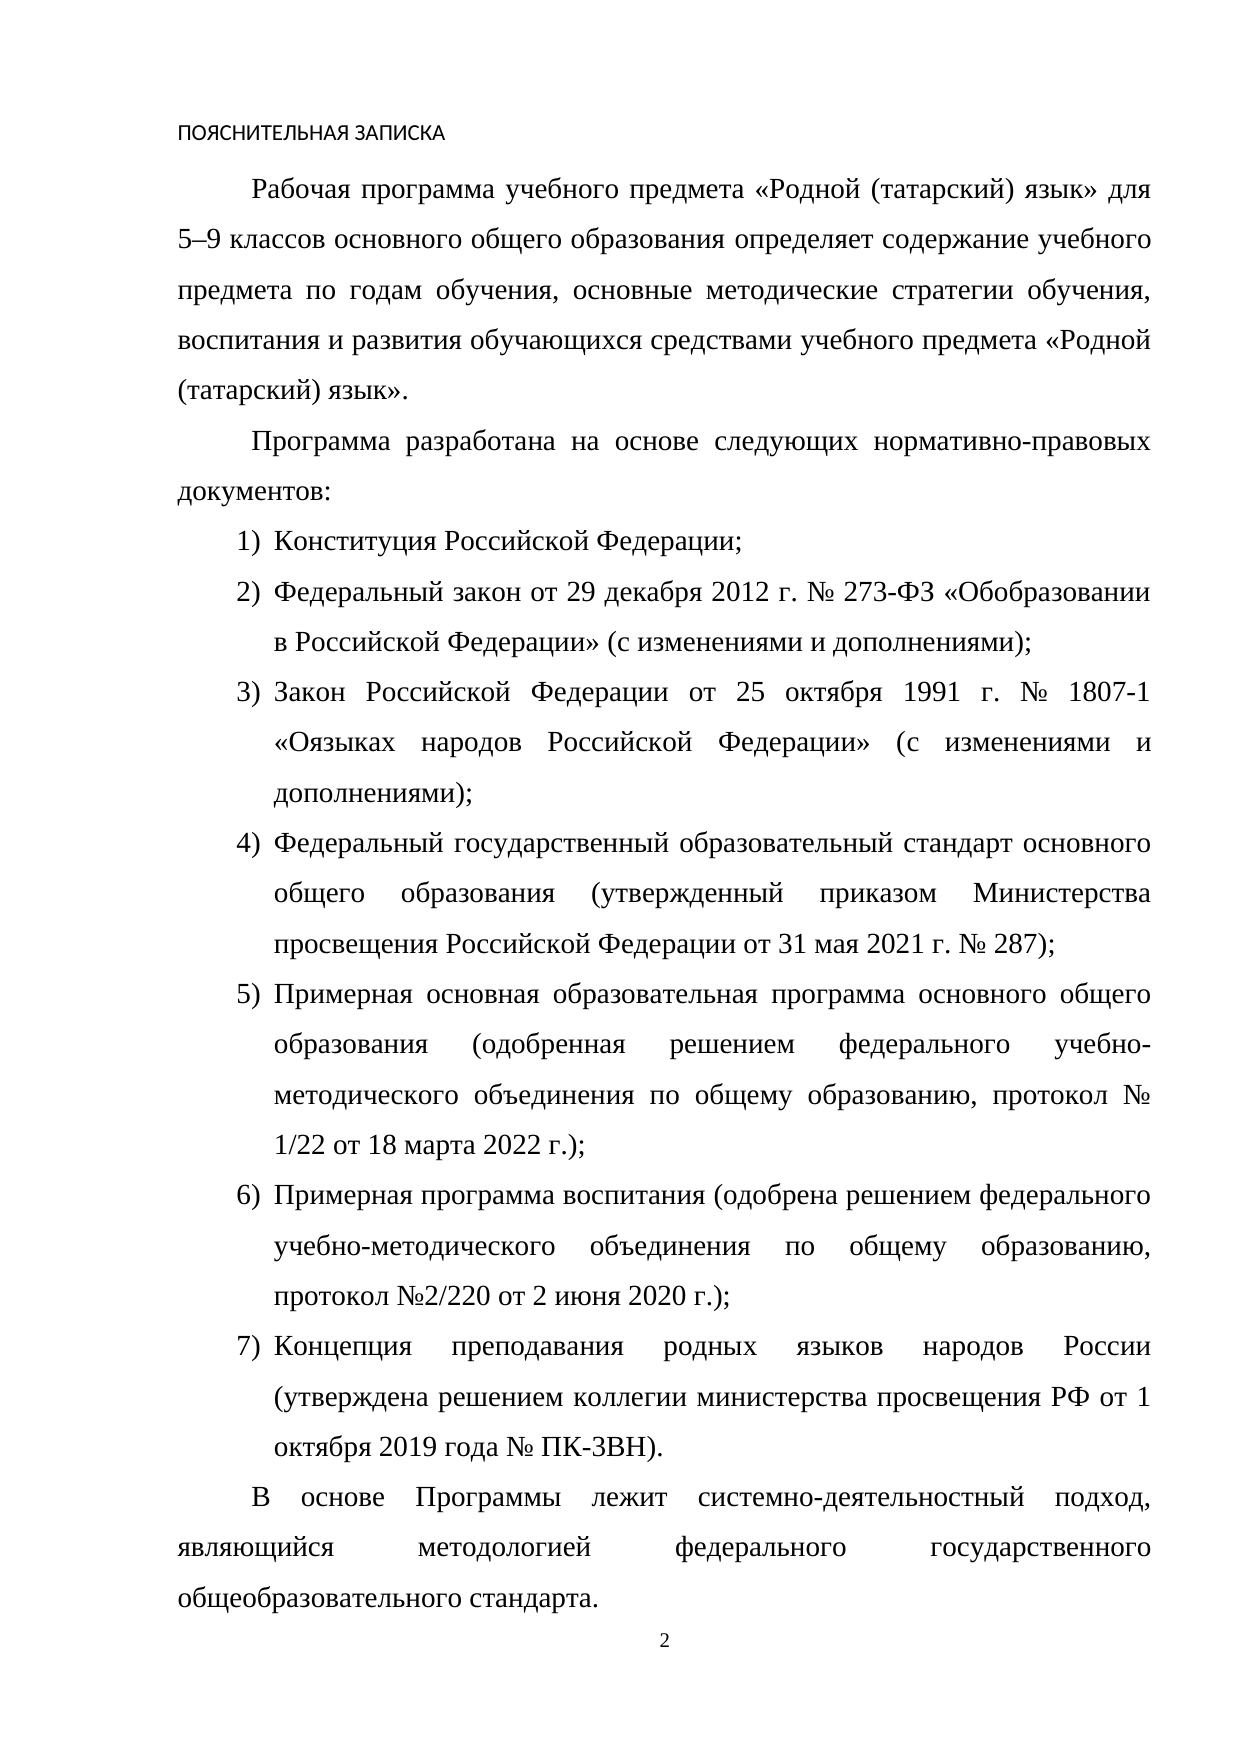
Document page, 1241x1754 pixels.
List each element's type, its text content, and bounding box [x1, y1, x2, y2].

list Примерная основная образовательная программа основного общего образования (одобренная решением федерального учебно-методического объединения по общему образованию, протокол № 1/22 от 18 марта 2022 г.); [236, 976, 1152, 1161]
text ПОЯСНИТЕЛЬНАЯ ЗАПИСКА [177, 118, 1152, 146]
list Федеральный закон от 29 декабря 2012 г. № 273-ФЗ «Обобразовании в Российской Федерации» (с изменениями и дополнениями); [236, 574, 1152, 657]
text В основе Программы лежит системно-деятельностный подход, являющийся методологией федерального государственного общеобразовательного стандарта. [177, 1479, 1152, 1613]
list Федеральный государственный образовательный стандарт основного общего образования (утвержденный приказом Министерства просвещения Российской Федерации от 31 мая 2021 г. № 287); [236, 825, 1152, 959]
list Концепция преподавания родных языков народов России (утверждена решением коллегии министерства просвещения РФ от 1 октября 2019 года № ПК-3ВН). [236, 1328, 1152, 1462]
text Программа разработана на основе следующих нормативно-правовых документов: [177, 423, 1152, 507]
list Примерная программа воспитания (одобрена решением федерального учебно-методического объединения по общему образованию, протокол №2/220 от 2 июня 2020 г.); [236, 1177, 1152, 1312]
list Конституция Российской Федерации; [236, 523, 1152, 557]
text Рабочая программа учебного предмета «Родной (татарский) язык» для 5–9 классов основного общего образования определяет содержание учебного предмета по годам обучения, основные методические стратегии обучения, воспитания и развития обучающихся средствами учебного предмета «Родной (татарский) язык». [177, 171, 1152, 406]
list Закон Российской Федерации от 25 октября 1991 г. № 1807-1 «Оязыках народов Российской Федерации» (с изменениями и дополнениями); [236, 674, 1152, 808]
